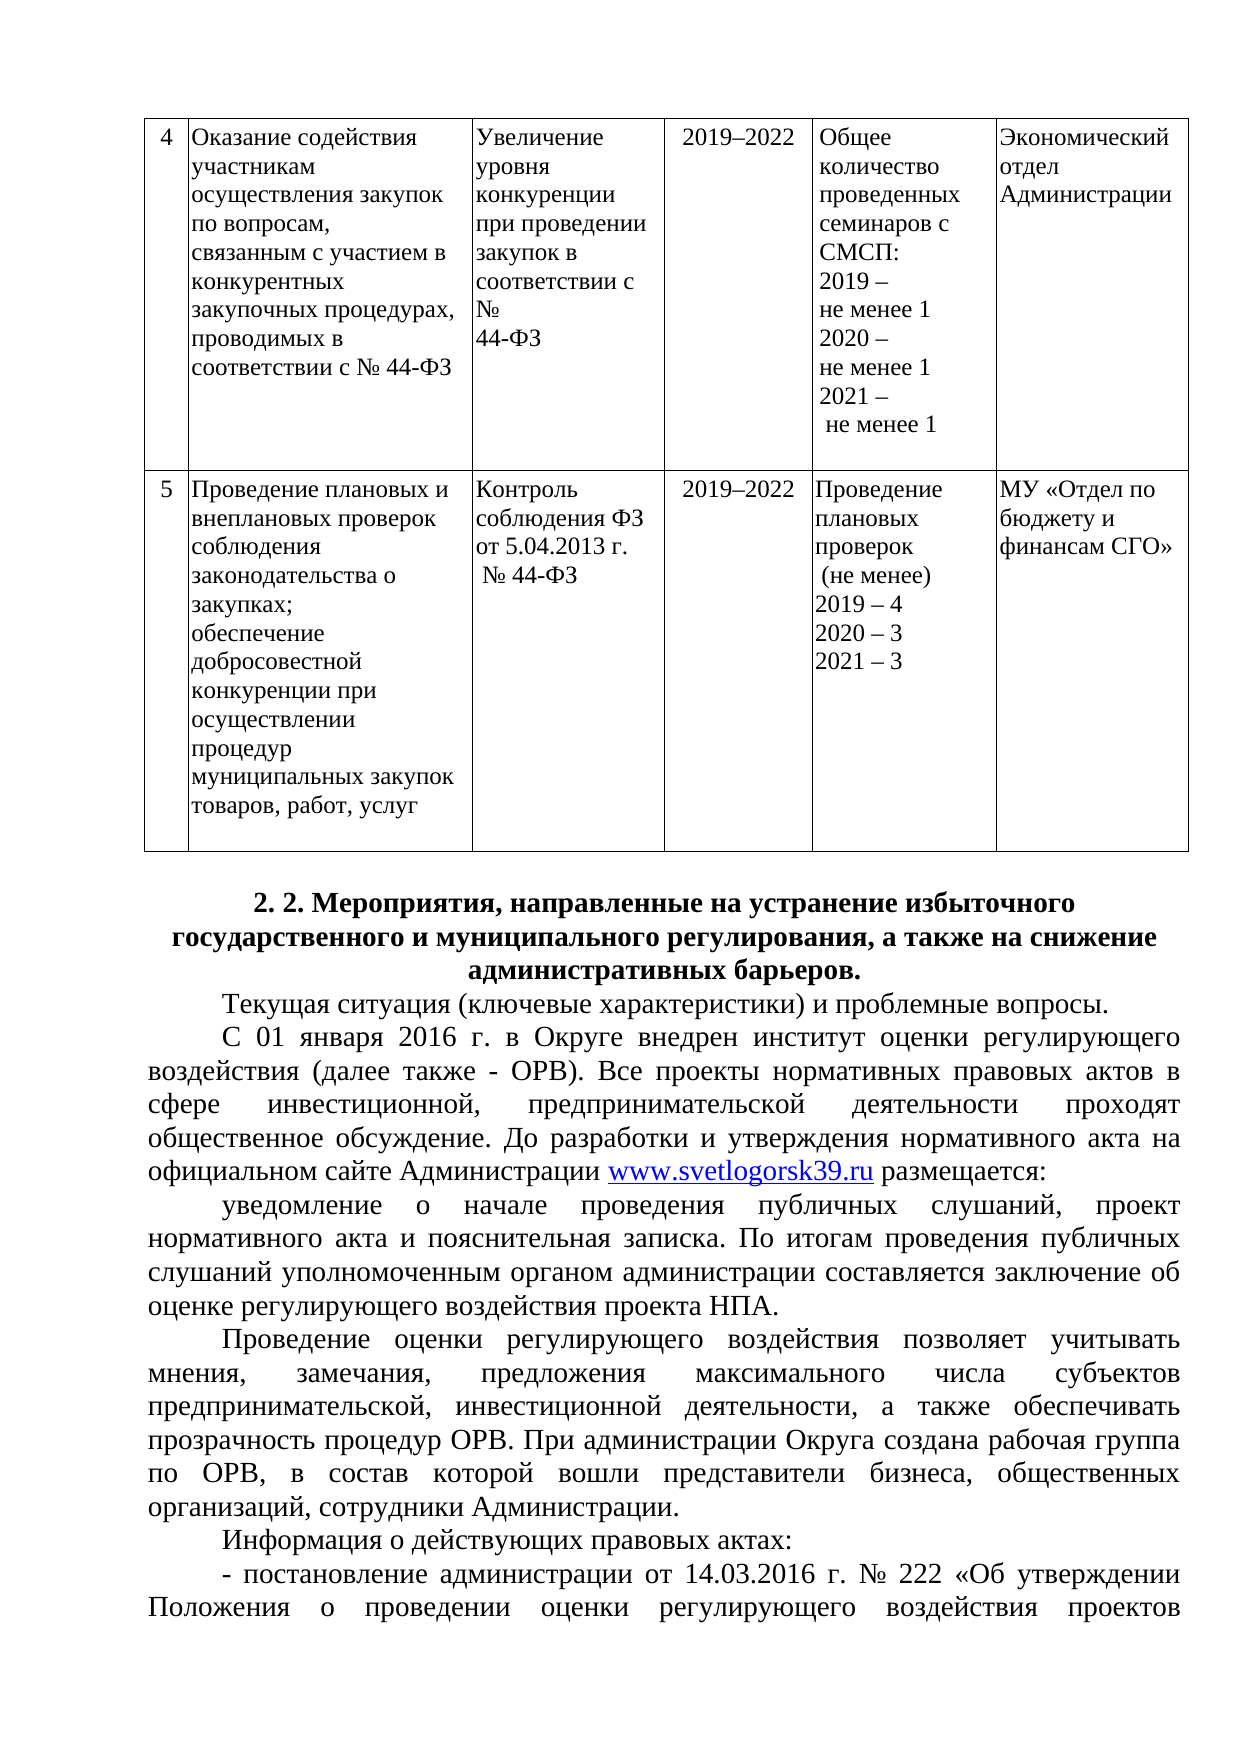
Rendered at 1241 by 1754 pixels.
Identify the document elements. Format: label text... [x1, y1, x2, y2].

text уведомление о начале проведения публичных слушаний, проект нормативного акта и пояснительная записка. По итогам проведения публичных слушаний уполномоченным органом администрации составляется заключение об оценке регулирующего воздействия проекта НПА. [148, 1187, 1181, 1321]
text С 01 января 2016 г. в Округе внедрен институт оценки регулирующего воздействия (далее также - ОРВ). Все проекты нормативных правовых актов в сфере инвестиционной, предпринимательской деятельности проходят общественное обсуждение. До разработки и утверждения нормативного акта на официальном сайте Администрации www.svetlogorsk39.ru размещается: [148, 1019, 1181, 1187]
table_cell Контроль соблюдения ФЗ от 5.04.2013 г. № 44-ФЗ [473, 471, 664, 851]
table_cell 5 [145, 471, 188, 851]
table_cell 4 [145, 119, 188, 470]
table_cell 2019–2022 [665, 119, 812, 470]
table_cell МУ «Отдел по бюджету и финансам СГО» [997, 471, 1188, 851]
table_cell Увеличение уровня конкуренции при проведении закупок в соответствии с № 44-ФЗ [473, 119, 664, 470]
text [148, 1556, 1181, 1623]
text 2. 2. Мероприятия, направленные на устранение избыточного государственного и муниципального регулирования, а также на снижение административных барьеров. [148, 885, 1181, 986]
table_cell Оказание содействия участникам осуществления закупок по вопросам, связанным с участием в конкурентных закупочных процедурах, проводимых в соответствии с № 44-ФЗ [189, 119, 472, 470]
table_cell Экономический отдел Администрации [997, 119, 1188, 470]
text Текущая ситуация (ключевые характеристики) и проблемные вопросы. [148, 986, 1181, 1019]
table_cell Общее количество проведенных семинаров с СМСП: 2019 – не менее 1 2020 – не менее 1 2021 – не менее 1 [813, 119, 996, 470]
table_cell Проведение плановых проверок (не менее) 2019 – 4 2020 – 3 2021 – 3 [813, 471, 996, 851]
table_cell Проведение плановых и внеплановых проверок соблюдения законодательства о закупках; обеспечение добросовестной конкуренции при осуществлении процедур муниципальных закупок товаров, работ, услуг [189, 471, 472, 851]
table_cell 2019–2022 [665, 471, 812, 851]
text Информация о действующих правовых актах: [148, 1522, 1181, 1556]
text Проведение оценки регулирующего воздействия позволяет учитывать мнения, замечания, предложения максимального числа субъектов предпринимательской, инвестиционной деятельности, а также обеспечивать прозрачность процедур ОРВ. При администрации Округа создана рабочая группа по ОРВ, в состав которой вошли представители бизнеса, общественных организаций, сотрудники Администрации. [148, 1321, 1181, 1522]
